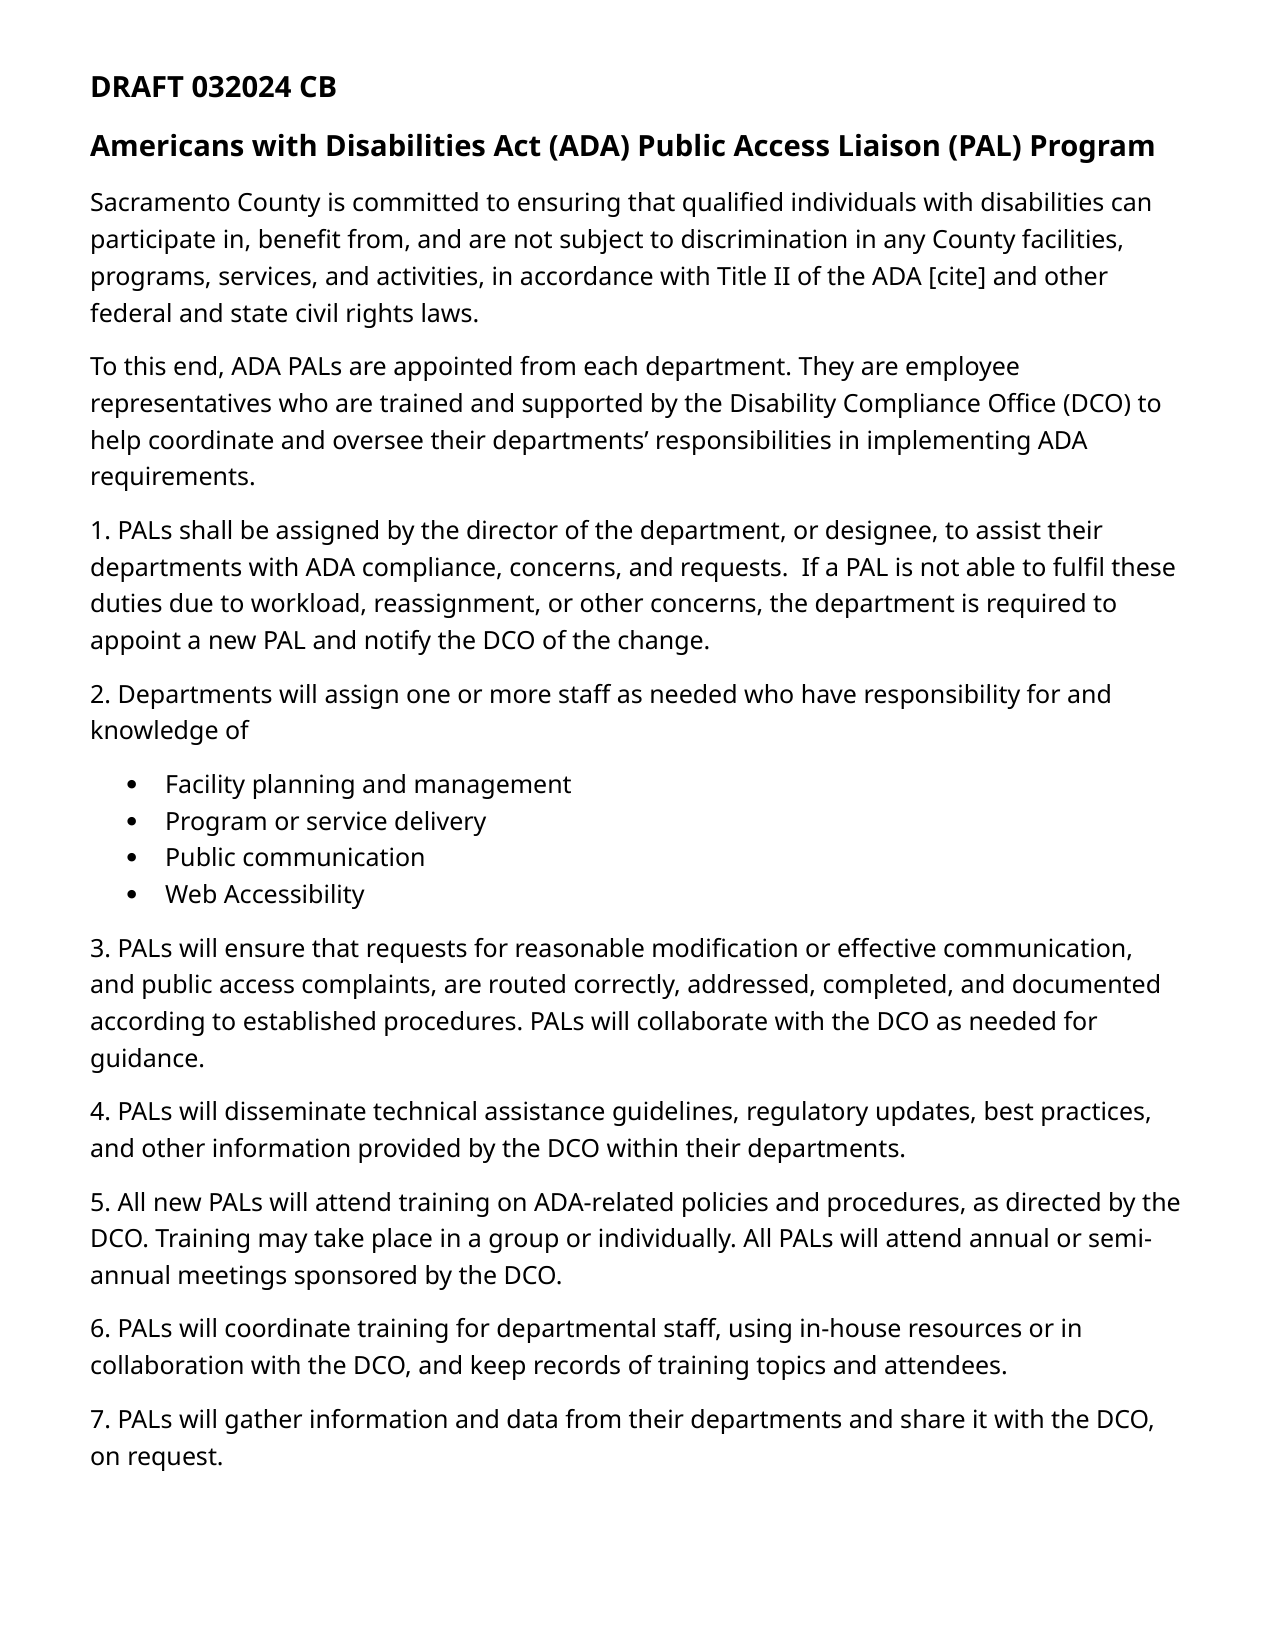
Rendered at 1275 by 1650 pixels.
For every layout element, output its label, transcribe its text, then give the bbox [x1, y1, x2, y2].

list Program or service delivery [127, 803, 1185, 837]
text 2. Departments will assign one or more staff as needed who have responsibility for and knowledge of [90, 676, 1185, 747]
text To this end, ADA PALs are appointed from each department. They are employee representatives who are trained and supported by the Disability Compliance Office (DCO) to help coordinate and oversee their departments’ responsibilities in implementing ADA requirements. [90, 349, 1185, 493]
text Sacramento County is committed to ensuring that qualified individuals with disabilities can participate in, benefit from, and are not subject to discrimination in any County facilities, programs, services, and activities, in accordance with Title II of the ADA [cite] and other federal and state civil rights laws. [90, 185, 1185, 329]
text 4. PALs will disseminate technical assistance guidelines, regulatory updates, best practices, and other information provided by the DCO within their departments. [90, 1094, 1185, 1165]
list Public communication [127, 840, 1185, 874]
text Americans with Disabilities Act (ADA) Public Access Liaison (PAL) Program [90, 126, 1185, 165]
text 7. PALs will gather information and data from their departments and share it with the DCO, on request. [90, 1401, 1185, 1472]
list Web Accessibility [127, 877, 1185, 911]
list Facility planning and management [127, 766, 1185, 801]
text 1. PALs shall be assigned by the director of the department, or designee, to assist their departments with ADA compliance, concerns, and requests. If a PAL is not able to fulfil these duties due to workload, reassignment, or other concerns, the department is required to appoint a new PAL and notify the DCO of the change. [90, 512, 1185, 657]
text 5. All new PALs will attend training on ADA-related policies and procedures, as directed by the DCO. Training may take place in a group or individually. All PALs will attend annual or semi-annual meetings sponsored by the DCO. [90, 1184, 1185, 1292]
text 6. PALs will coordinate training for departmental staff, using in-house resources or in collaboration with the DCO, and keep records of training topics and attendees. [90, 1311, 1185, 1382]
text DRAFT 032024 CB [90, 66, 1185, 106]
text 3. PALs will ensure that requests for reasonable modification or effective communication, and public access complaints, are routed correctly, addressed, completed, and documented according to established procedures. PALs will collaborate with the DCO as needed for guidance. [90, 930, 1185, 1074]
